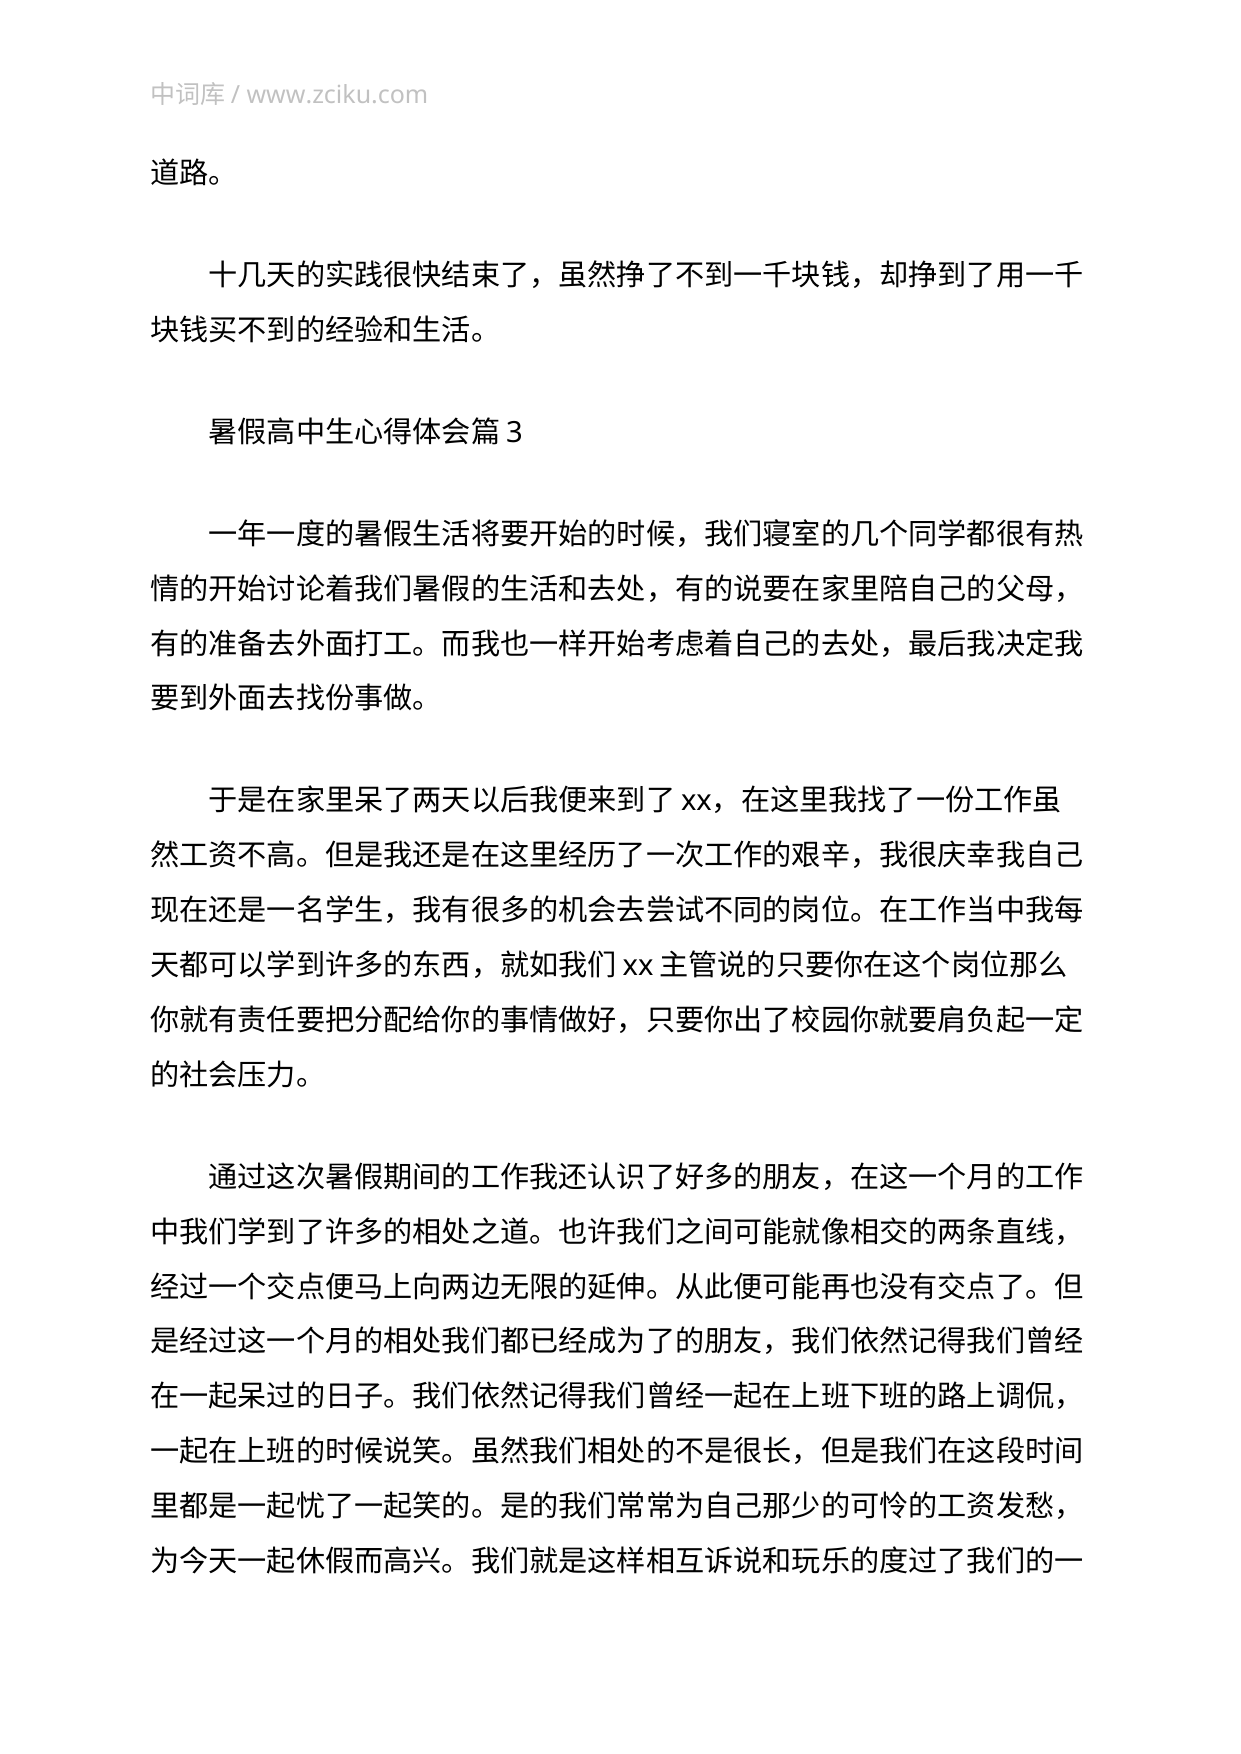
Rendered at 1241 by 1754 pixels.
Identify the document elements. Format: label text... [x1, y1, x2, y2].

text 一年一度的暑假生活将要开始的时候，我们寝室的几个同学都很有热情的开始讨论着我们暑假的生活和去处，有的说要在家里陪自己的父母，有的准备去外面打工。而我也一样开始考虑着自己的去处，最后我决定我要到外面去找份事做。 [150, 510, 1090, 717]
text 十几天的实践很快结束了，虽然挣了不到一千块钱，却挣到了用一千块钱买不到的经验和生活。 [150, 252, 1090, 349]
text 于是在家里呆了两天以后我便来到了xx，在这里我找了一份工作虽然工资不高。但是我还是在这里经历了一次工作的艰辛，我很庆幸我自己现在还是一名学生，我有很多的机会去尝试不同的岗位。在工作当中我每天都可以学到许多的东西，就如我们xx主管说的只要你在这个岗位那么你就有责任要把分配给你的事情做好，只要你出了校园你就要肩负起一定的社会压力。 [150, 777, 1090, 1094]
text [150, 150, 1090, 192]
text 暑假高中生心得体会篇3 [150, 408, 1090, 451]
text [150, 1153, 1090, 1580]
